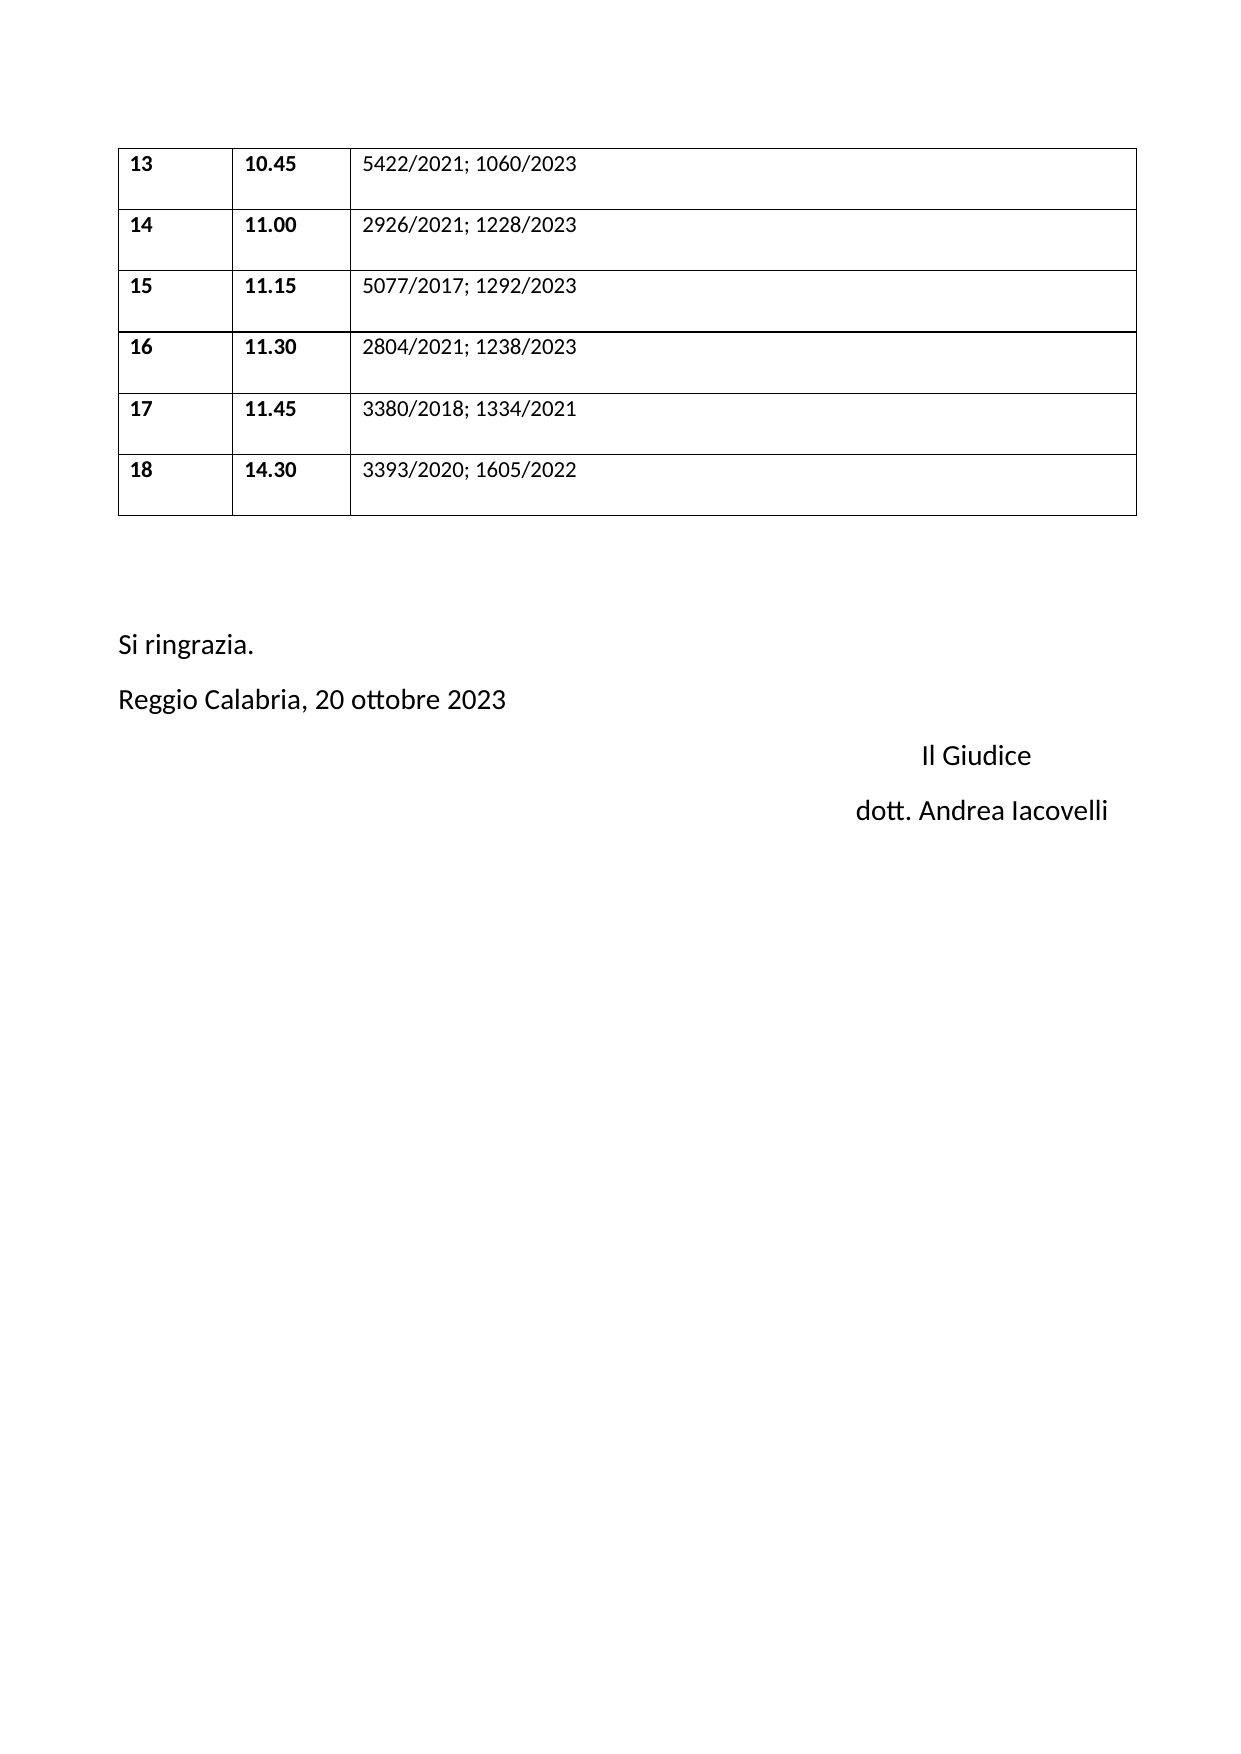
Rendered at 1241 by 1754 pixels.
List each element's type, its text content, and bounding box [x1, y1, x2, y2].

table_cell 5422/2021; 1060/2023 [351, 149, 1136, 209]
table_cell 17 [119, 394, 232, 454]
table_cell 16 [119, 333, 232, 393]
table_cell 2804/2021; 1238/2023 [351, 333, 1136, 393]
table_cell 13 [119, 149, 232, 209]
table_cell 3393/2020; 1605/2022 [351, 455, 1136, 515]
text Il Giudice [118, 737, 1122, 772]
table_cell 11.30 [233, 333, 350, 393]
table_cell 15 [119, 271, 232, 331]
table_cell 10.45 [233, 149, 350, 209]
table_cell 14 [119, 210, 232, 270]
table_cell 11.45 [233, 394, 350, 454]
table_cell 14.30 [233, 455, 350, 515]
table_cell 3380/2018; 1334/2021 [351, 394, 1136, 454]
text dott. Andrea Iacovelli [782, 792, 1122, 827]
text Si ringrazia. [118, 626, 1122, 662]
table_cell 11.15 [233, 271, 350, 331]
table_cell 11.00 [233, 210, 350, 270]
text Reggio Calabria, 20 ottobre 2023 [118, 681, 1122, 717]
table_cell 18 [119, 455, 232, 515]
table_cell 2926/2021; 1228/2023 [351, 210, 1136, 270]
table_cell 5077/2017; 1292/2023 [351, 271, 1136, 331]
